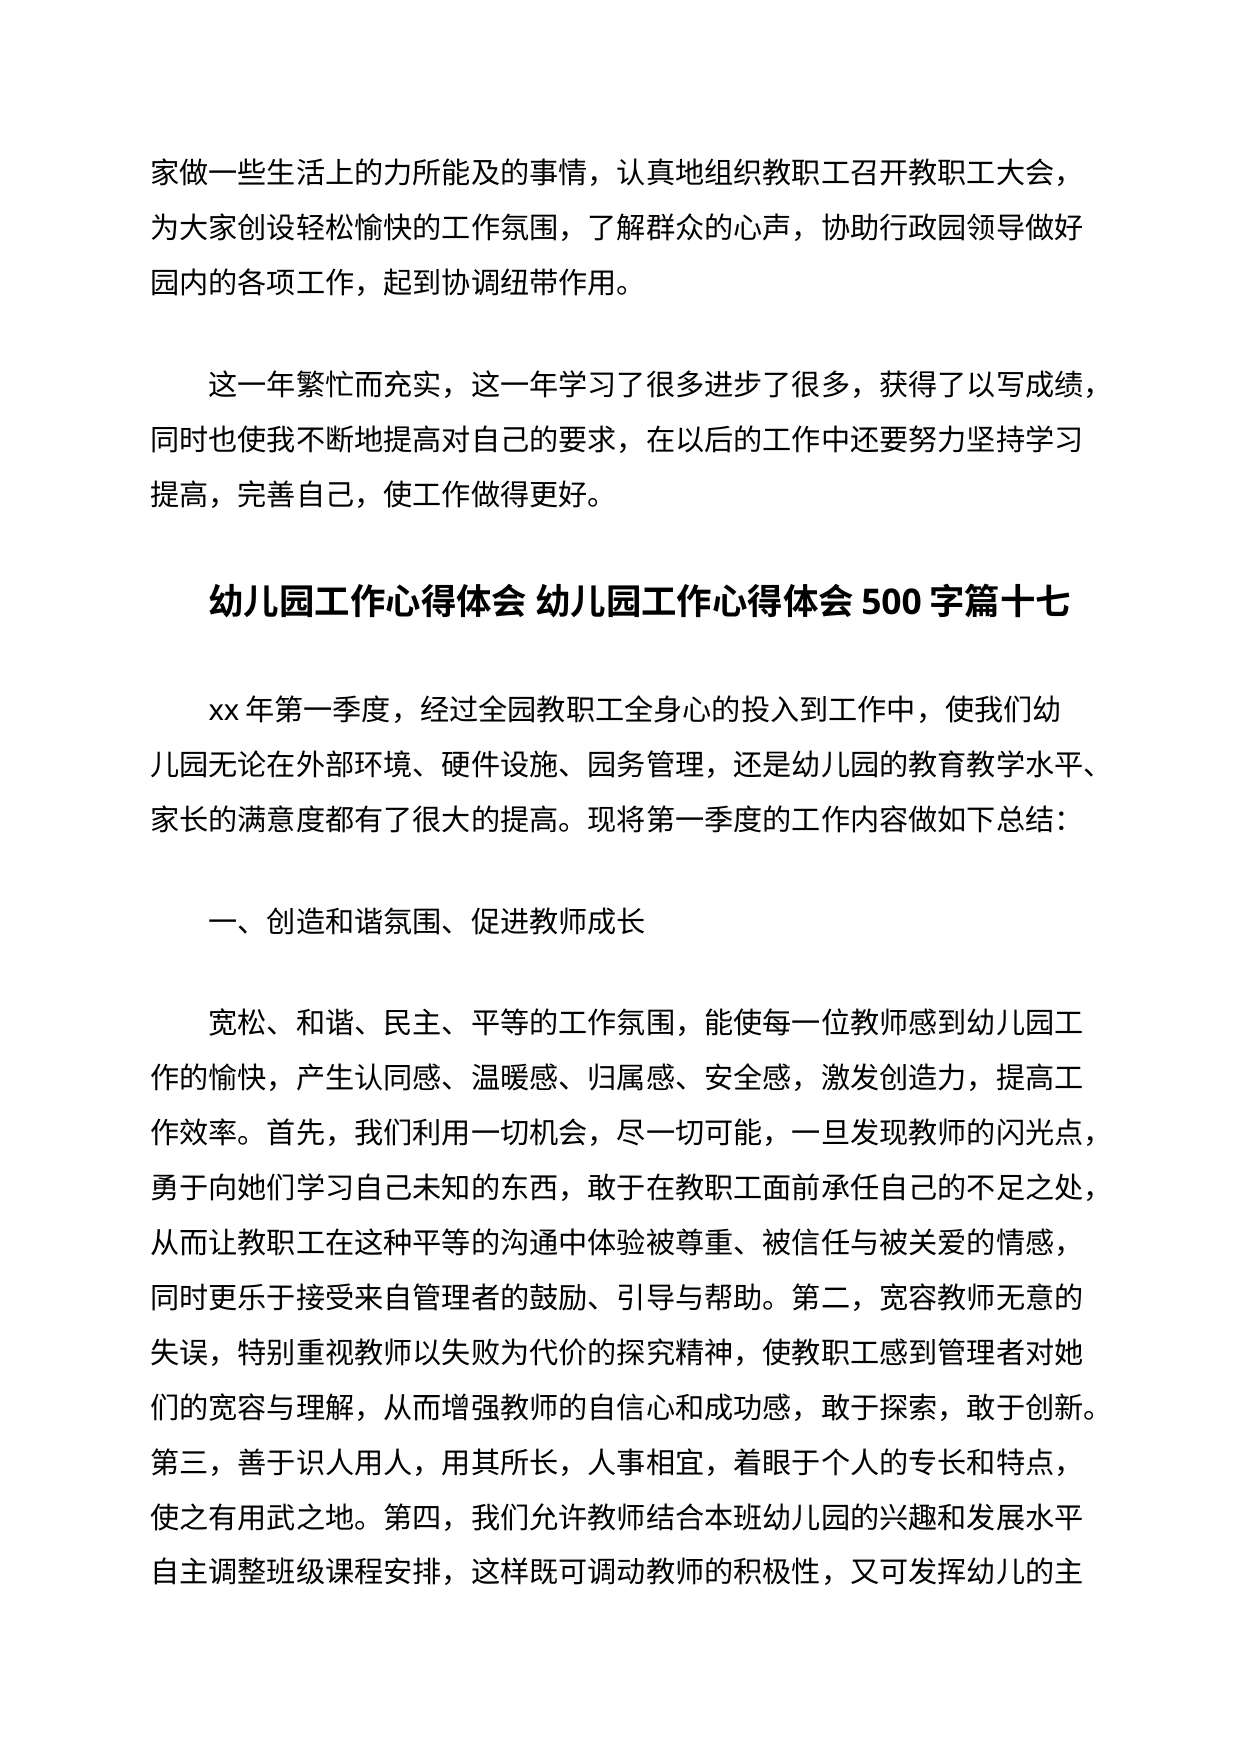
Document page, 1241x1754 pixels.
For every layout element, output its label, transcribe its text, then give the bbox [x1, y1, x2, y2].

text 一、创造和谐氛围、促进教师成长 [150, 898, 1090, 941]
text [150, 150, 1090, 302]
text xx年第一季度，经过全园教职工全身心的投入到工作中，使我们幼儿园无论在外部环境、硬件设施、园务管理，还是幼儿园的教育教学水平、家长的满意度都有了很大的提高。现将第一季度的工作内容做如下总结： [150, 687, 1090, 839]
text 这一年繁忙而充实，这一年学习了很多进步了很多，获得了以写成绩，同时也使我不断地提高对自己的要求，在以后的工作中还要努力坚持学习提高，完善自己，使工作做得更好。 [150, 362, 1090, 514]
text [150, 1000, 1090, 1591]
text 幼儿园工作心得体会 幼儿园工作心得体会500字篇十七 [150, 573, 1090, 624]
